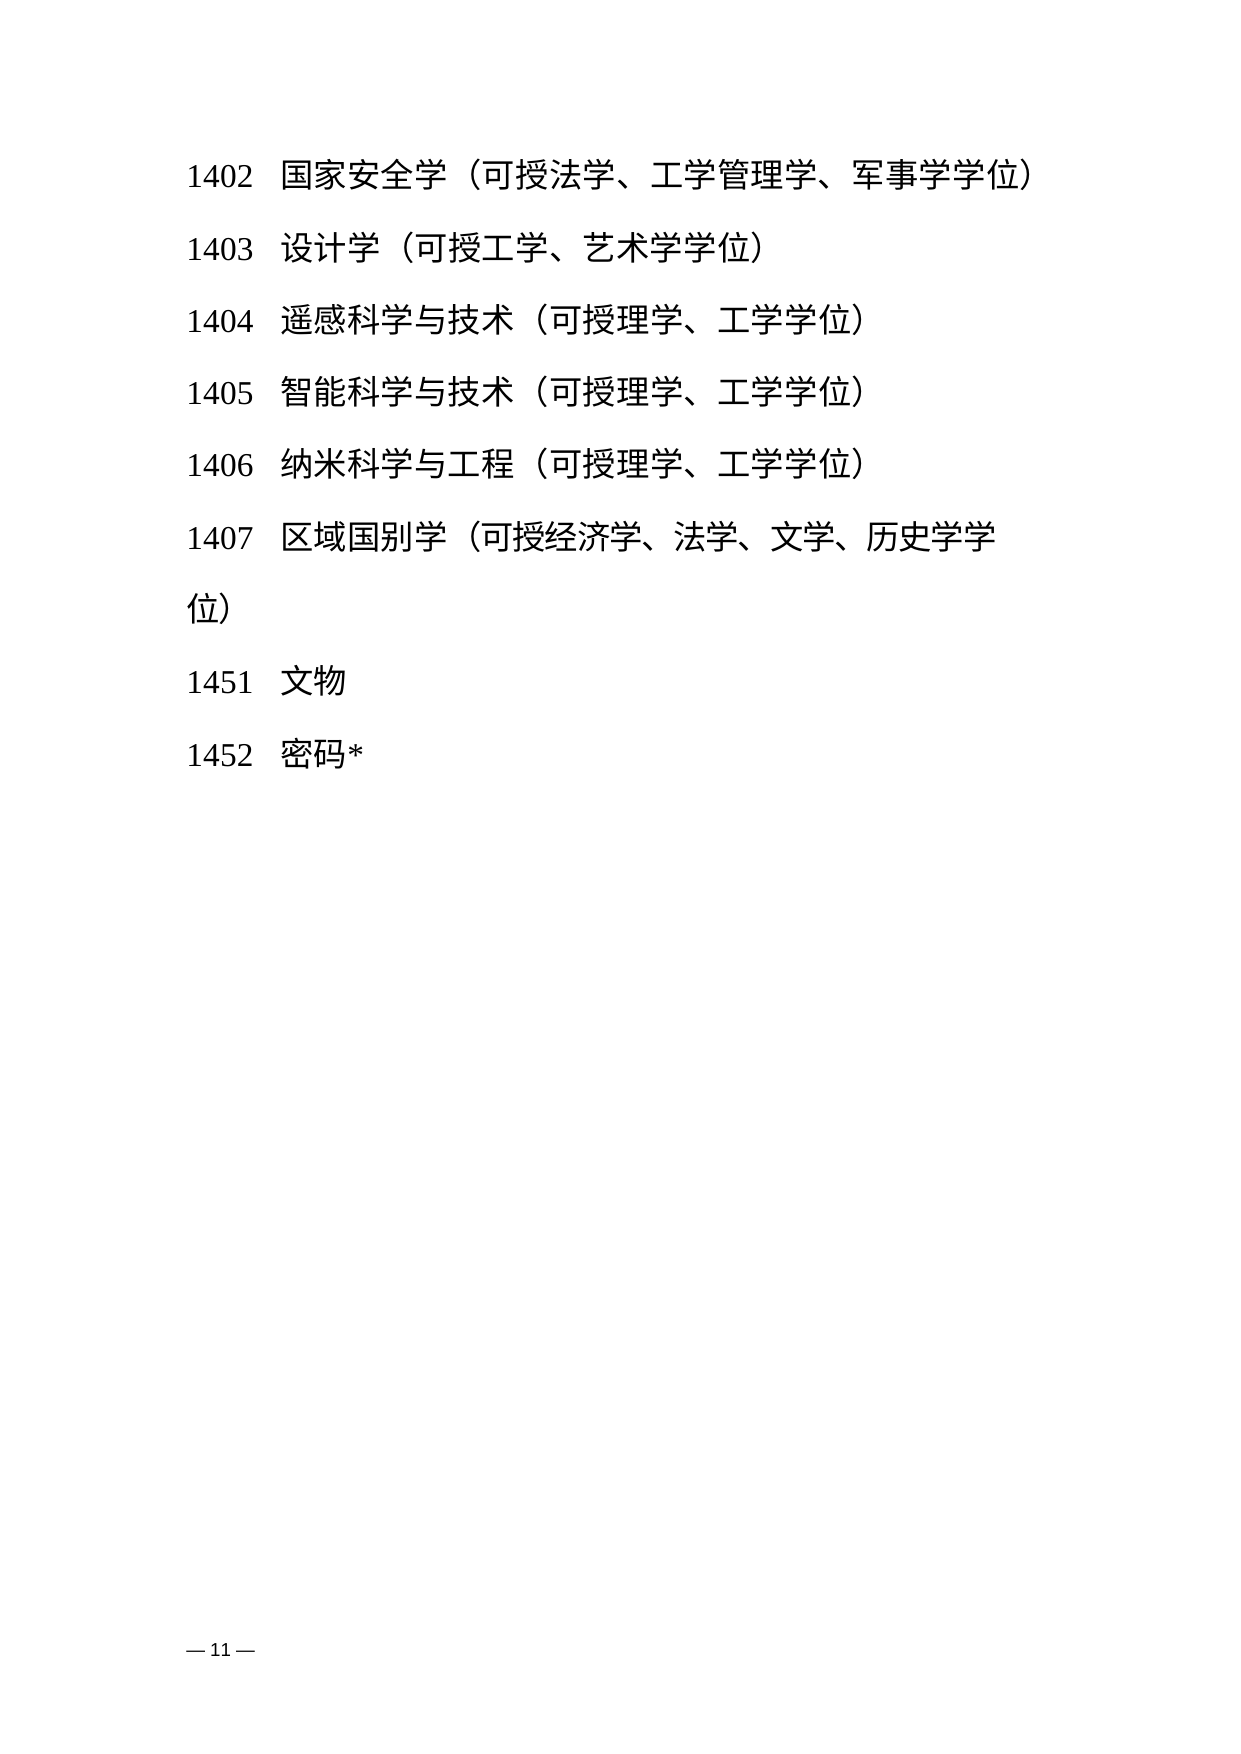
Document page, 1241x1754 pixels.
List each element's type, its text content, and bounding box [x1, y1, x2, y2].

text 1404 遥感科学与技术（可授理学、工学学位） [186, 294, 1054, 342]
text 1406 纳米科学与工程（可授理学、工学学位） [186, 438, 1054, 486]
text 1451 文物 [186, 655, 1054, 703]
text 1452 密码* [186, 727, 1054, 776]
text 1405 智能科学与技术（可授理学、工学学位） [186, 366, 1054, 414]
text 1402 国家安全学（可授法学、工学管理学、军事学学位） [186, 149, 1054, 197]
text 1407 区域国别学（可授经济学、法学、文学、历史学学位） [186, 511, 1054, 631]
text 1403 设计学（可授工学、艺术学学位） [186, 221, 1054, 269]
